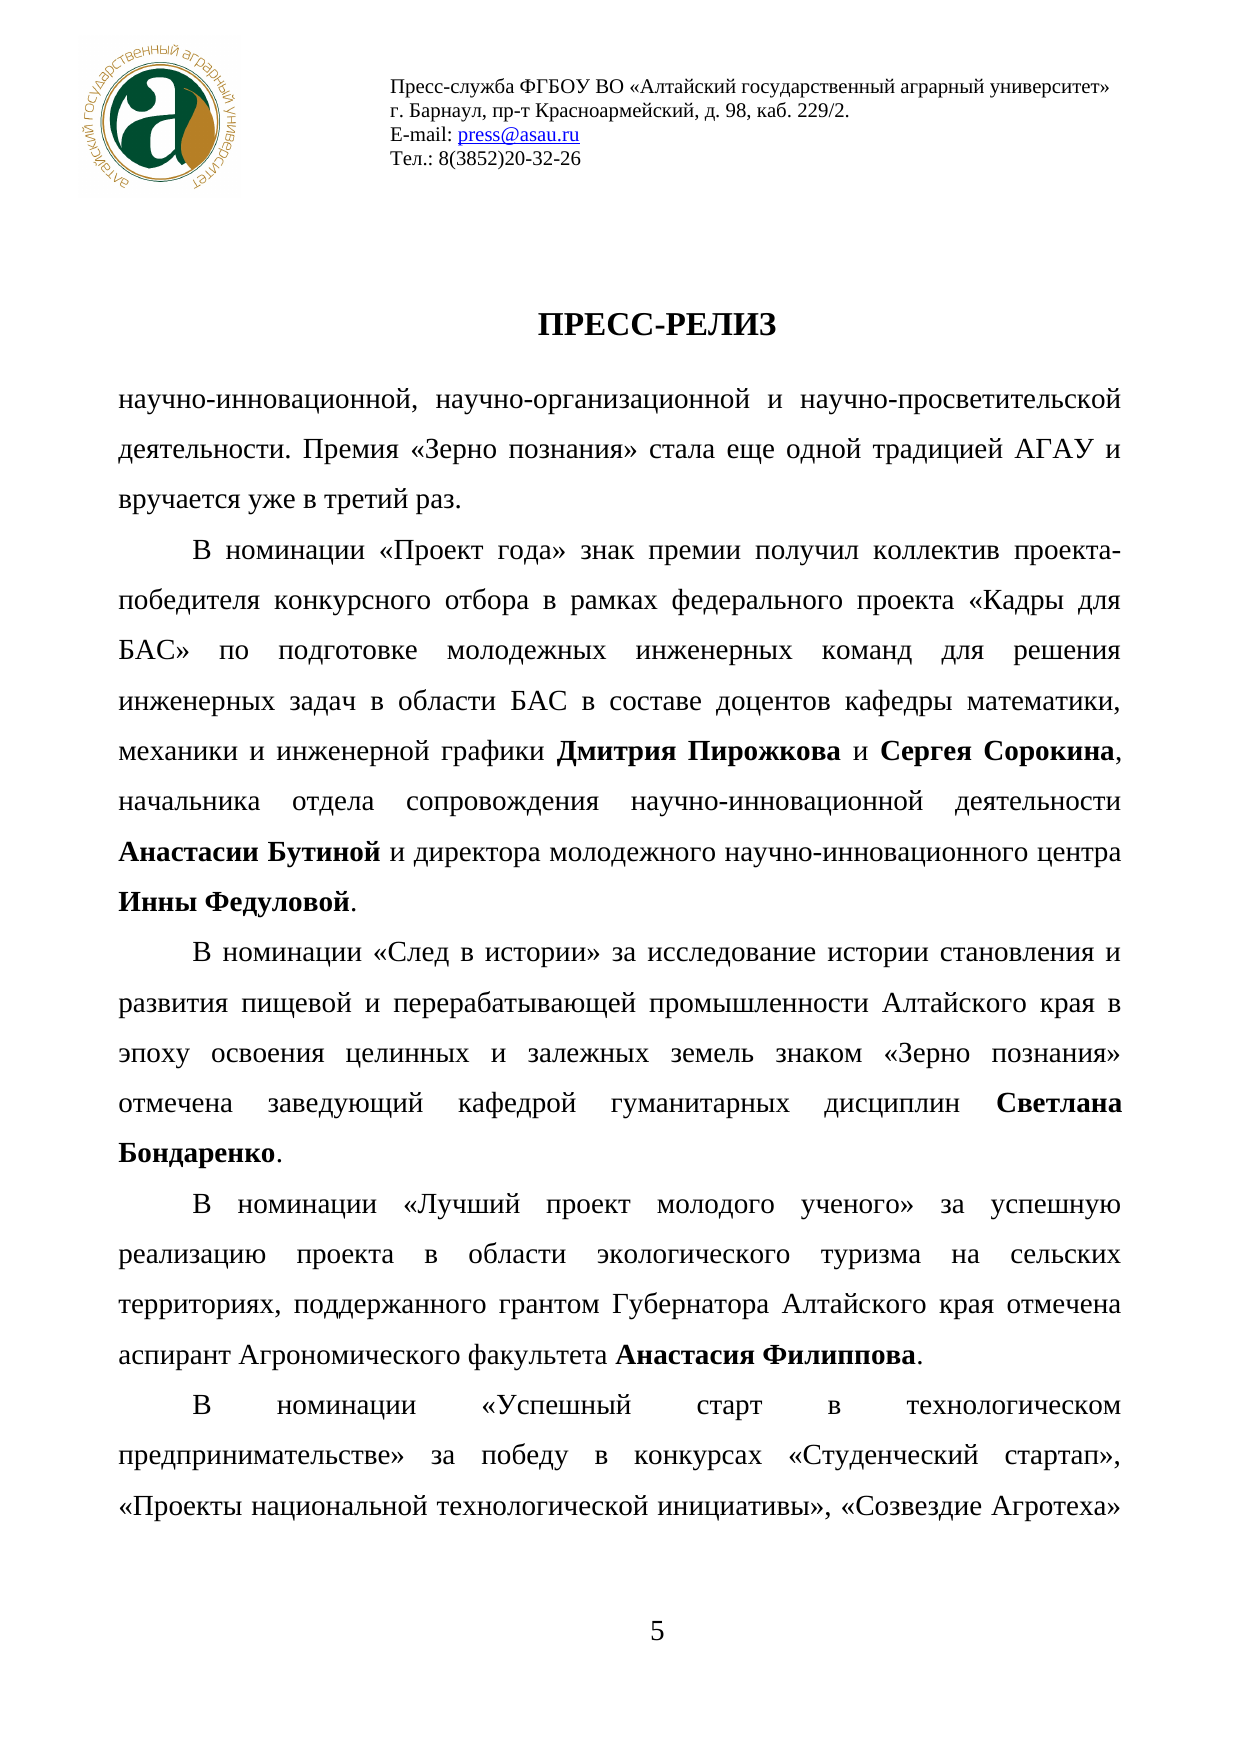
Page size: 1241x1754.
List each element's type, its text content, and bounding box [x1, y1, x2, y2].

text В номинации «След в истории» за исследование истории становления и развития пищевой и перерабатывающей промышленности Алтайского края в эпоху освоения целинных и залежных земель знаком «Зерно познания» отмечена заведующий кафедрой гуманитарных дисциплин Светлана Бондаренко. [118, 934, 1122, 1169]
text В номинации «Проект года» знак премии получил коллектив проекта-победителя конкурсного отбора в рамках федерального проекта «Кадры для БАС» по подготовке молодежных инженерных команд для решения инженерных задач в области БАС в составе доцентов кафедры математики, механики и инженерной графики Дмитрия Пирожкова и Сергея Сорокина, начальника отдела сопровождения научно-инновационной деятельности Анастасии Бутиной и директора молодежного научно-инновационного центра Инны Федуловой. [118, 532, 1122, 918]
picture [78, 35, 241, 198]
text В номинации «Лучший проект молодого ученого» за успешную реализацию проекта в области экологического туризма на сельских территориях, поддержанного грантом Губернатора Алтайского края отмечена аспирант Агрономического факультета Анастасия Филиппова. [118, 1186, 1122, 1370]
